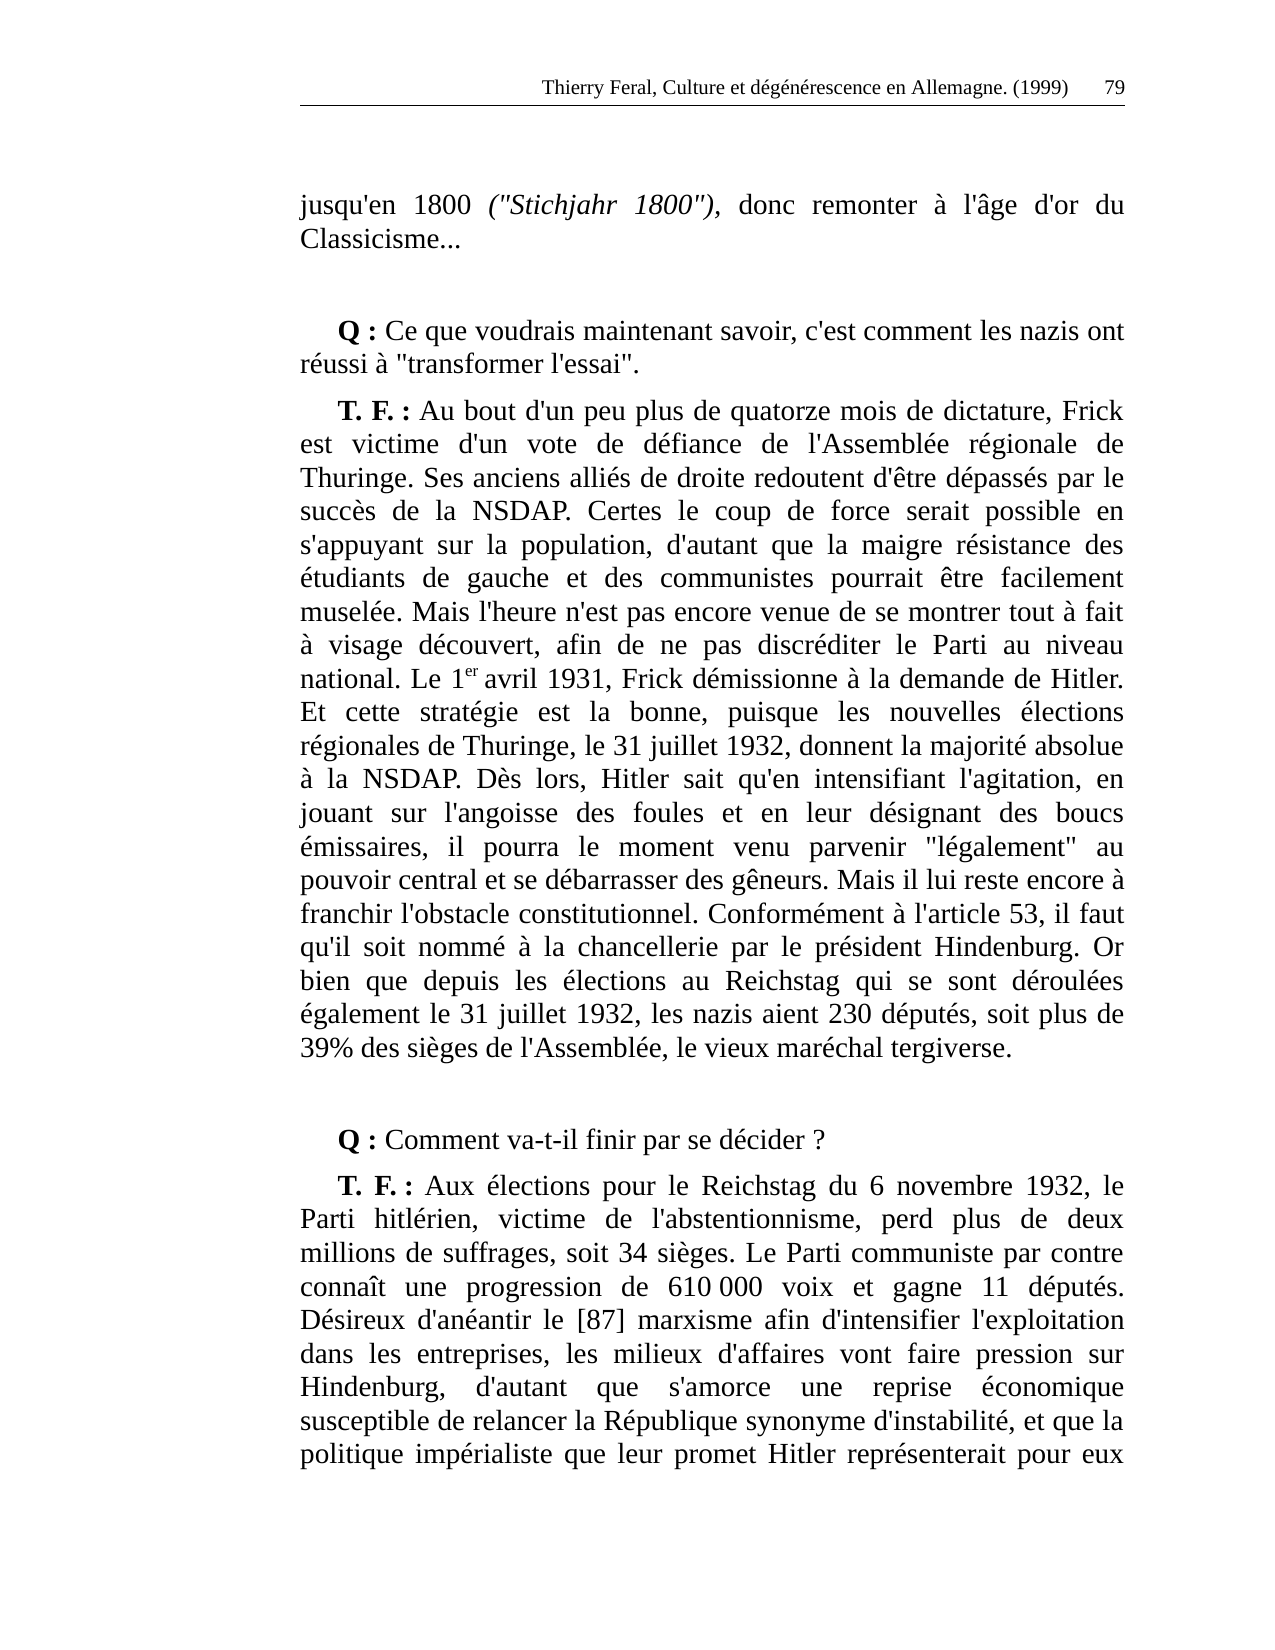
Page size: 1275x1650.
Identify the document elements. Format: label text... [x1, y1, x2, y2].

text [300, 1168, 1125, 1470]
text T. F. : Au bout d'un peu plus de quatorze mois de dictature, Frick est victime d'un vote de défiance de l'Assemblée régionale de Thuringe. Ses anciens alliés de droite redoutent d'être dépassés par le succès de la NSDAP. Certes le coup de force serait possible en s'appuyant sur la population, d'autant que la maigre résistance des étudiants de gauche et des communistes pourrait être facilement muselée. Mais l'heure n'est pas encore venue de se montrer tout à fait à visage découvert, afin de ne pas discréditer le Parti au niveau national. Le 1er avril 1931, Frick démissionne à la demande de Hitler. Et cette stratégie est la bonne, puisque les nouvelles élections régionales de Thuringe, le 31 juillet 1932, donnent la majorité absolue à la NSDAP. Dès lors, Hitler sait qu'en intensifiant l'agitation, en jouant sur l'angoisse des foules et en leur désignant des boucs émissaires, il pourra le moment venu parvenir "légalement" au pouvoir central et se débarrasser des gêneurs. Mais il lui reste encore à franchir l'obstacle constitutionnel. Conformément à l'article 53, il faut qu'il soit nommé à la chancellerie par le président Hindenburg. Or bien que depuis les élections au Reichstag qui se sont déroulées également le 31 juillet 1932, les nazis aient 230 députés, soit plus de 39% des sièges de l'Assemblée, le vieux maréchal tergiverse. [300, 393, 1125, 1063]
text Q : Ce que voudrais maintenant savoir, c'est comment les nazis ont réussi à "transformer l'essai". [300, 313, 1125, 380]
text Q : Comment va-t-il finir par se décider ? [300, 1122, 1125, 1156]
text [300, 187, 1125, 254]
